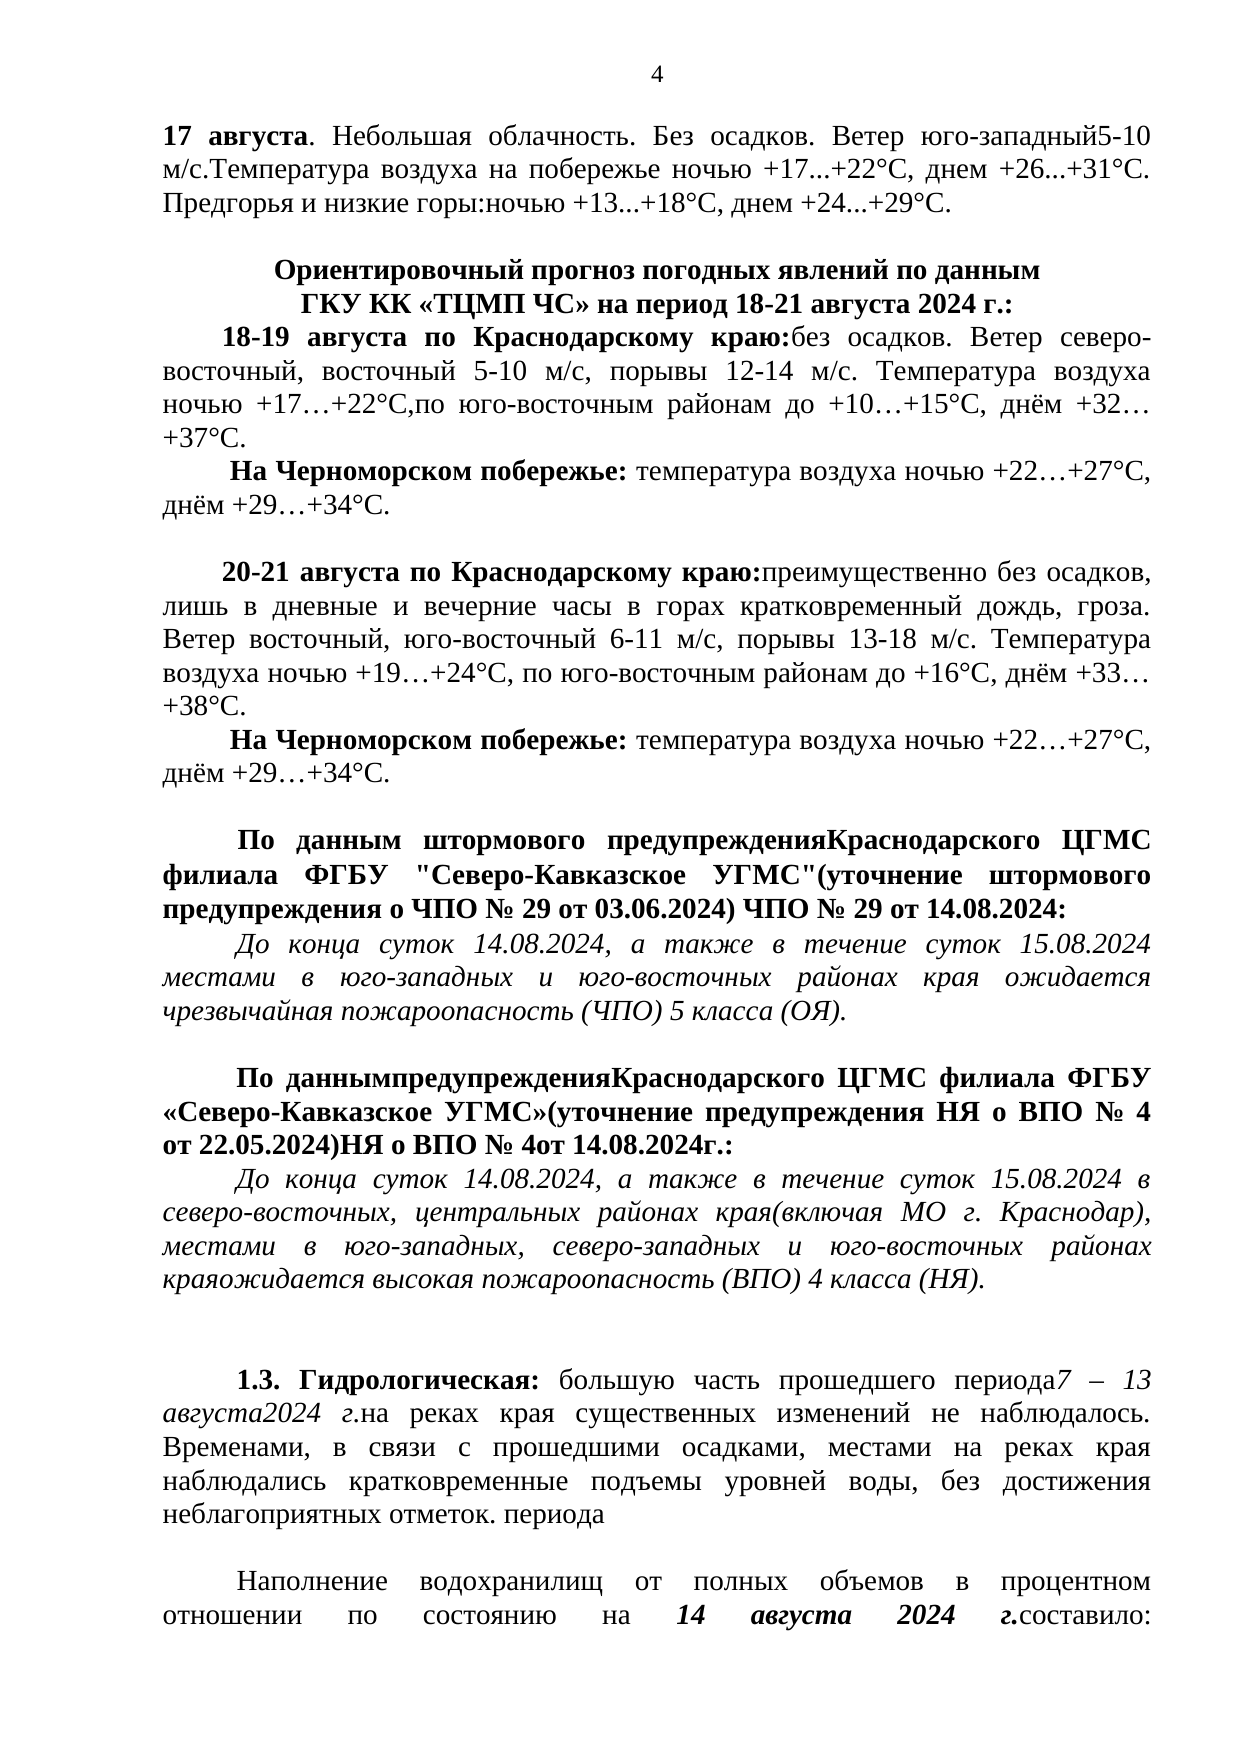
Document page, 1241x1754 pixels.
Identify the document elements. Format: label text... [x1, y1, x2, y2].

text На Черноморском побережье: температура воздуха ночью +22…+27°С, днём +29…+34°С. [162, 453, 1152, 521]
text 1.3. Гидрологическая: большую часть прошедшего периода7 – 13 августа2024 г.на реках края существенных изменений не наблюдалось. Временами, в связи с прошедшими осадками, местами на реках края наблюдались кратковременные подъемы уровней воды, без достижения неблагоприятных отметок. периода [162, 1362, 1152, 1530]
text На Черноморском побережье: температура воздуха ночью +22…+27°С, днём +29…+34°С. [162, 722, 1152, 789]
text 20-21 августа по Краснодарскому краю:преимущественно без осадков, лишь в дневные и вечерние часы в горах кратковременный дождь, гроза. Ветер восточный, юго-восточный 6-11 м/с, порывы 13-18 м/с. Температура воздуха ночью +19…+24°С, по юго-восточным районам до +16°С, днём +33…+38°С. [162, 554, 1152, 722]
text 18-19 августа по Краснодарскому краю:без осадков. Ветер северо-восточный, восточный 5-10 м/с, порывы 12-14 м/с. Температура воздуха ночью +17…+22°С,по юго-восточным районам до +10…+15°С, днём +32…+37°С. [162, 319, 1152, 453]
text По данным штормового предупрежденияКраснодарского ЦГМС филиала ФГБУ "Северо-Кавказское УГМС"(уточнение штормового предупреждения о ЧПО № 29 от 03.06.2024) ЧПО № 29 от 14.08.2024: [162, 822, 1152, 925]
text 17 августа. Небольшая облачность. Без осадков. Ветер юго-западный5-10 м/с.Температура воздуха на побережье ночью +17...+22°С, днем +26...+31°С. Предгорья и низкие горы:ночью +13...+18°С, днем +24...+29°С. [162, 118, 1152, 219]
text ГКУ КК «ТЦМП ЧС» на период 18-21 августа 2024 г.: [162, 286, 1152, 319]
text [162, 1563, 1152, 1630]
text По даннымпредупрежденияКраснодарского ЦГМС филиала ФГБУ «Северо-Кавказское УГМС»(уточнение предупреждения НЯ о ВПО № 4 от 22.05.2024)НЯ о ВПО № 4от 14.08.2024г.: [162, 1060, 1152, 1161]
text До конца суток 14.08.2024, а также в течение суток 15.08.2024 местами в юго-западных и юго-восточных районах края ожидается чрезвычайная пожароопасность (ЧПО) 5 класса (ОЯ). [162, 926, 1152, 1027]
text До конца суток 14.08.2024, а также в течение суток 15.08.2024 в северо-восточных, центральных районах края(включая МО г. Краснодар), местами в юго-западных, северо-западных и юго-восточных районах краяожидается высокая пожароопасность (ВПО) 4 класса (НЯ). [162, 1161, 1152, 1295]
text Ориентировочный прогноз погодных явлений по данным [162, 252, 1152, 286]
